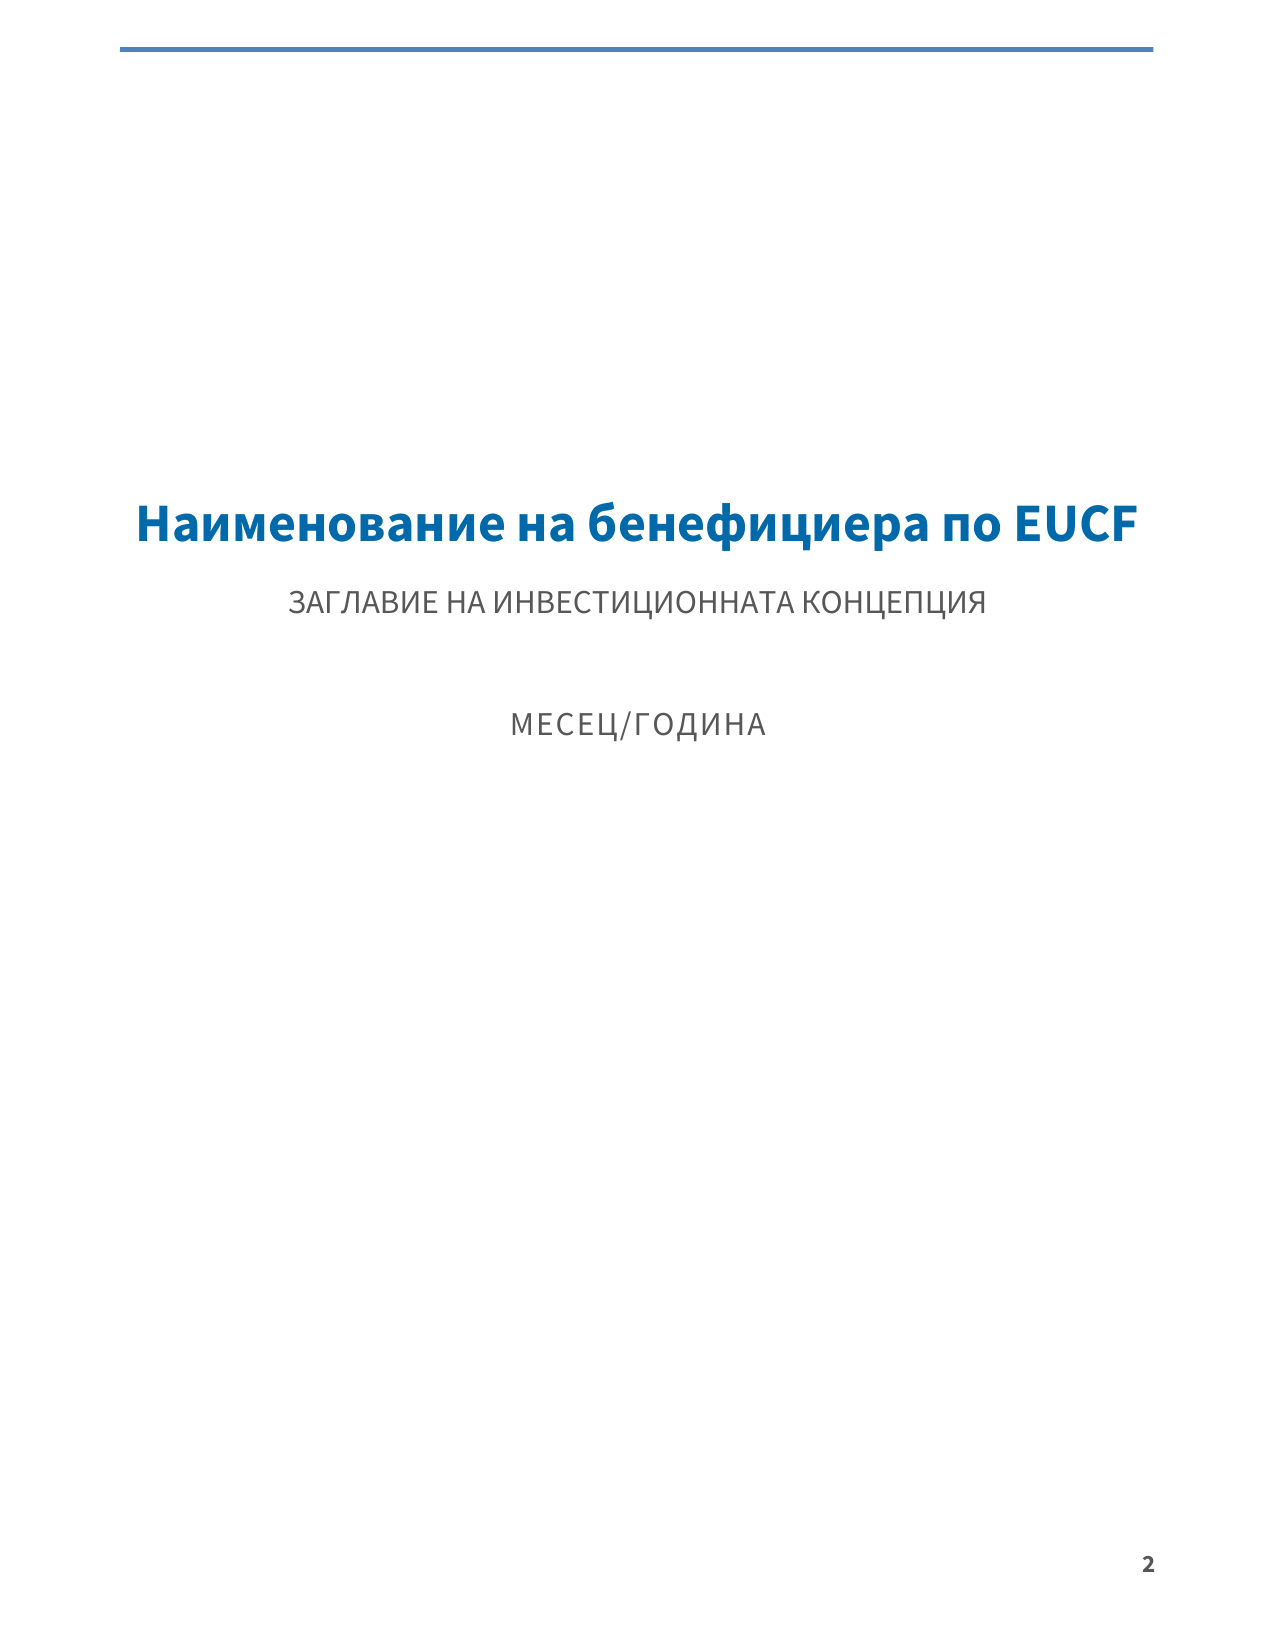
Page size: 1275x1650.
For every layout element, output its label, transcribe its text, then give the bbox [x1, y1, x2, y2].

text ЗАГЛАВИЕ НА ИНВЕСТИЦИОННАТА КОНЦЕПЦИЯ [120, 581, 1155, 623]
subtitle МЕСЕЦ/ГОДИНА [120, 702, 1155, 744]
title Наименование на бенефициера по EUCF [120, 488, 1155, 556]
